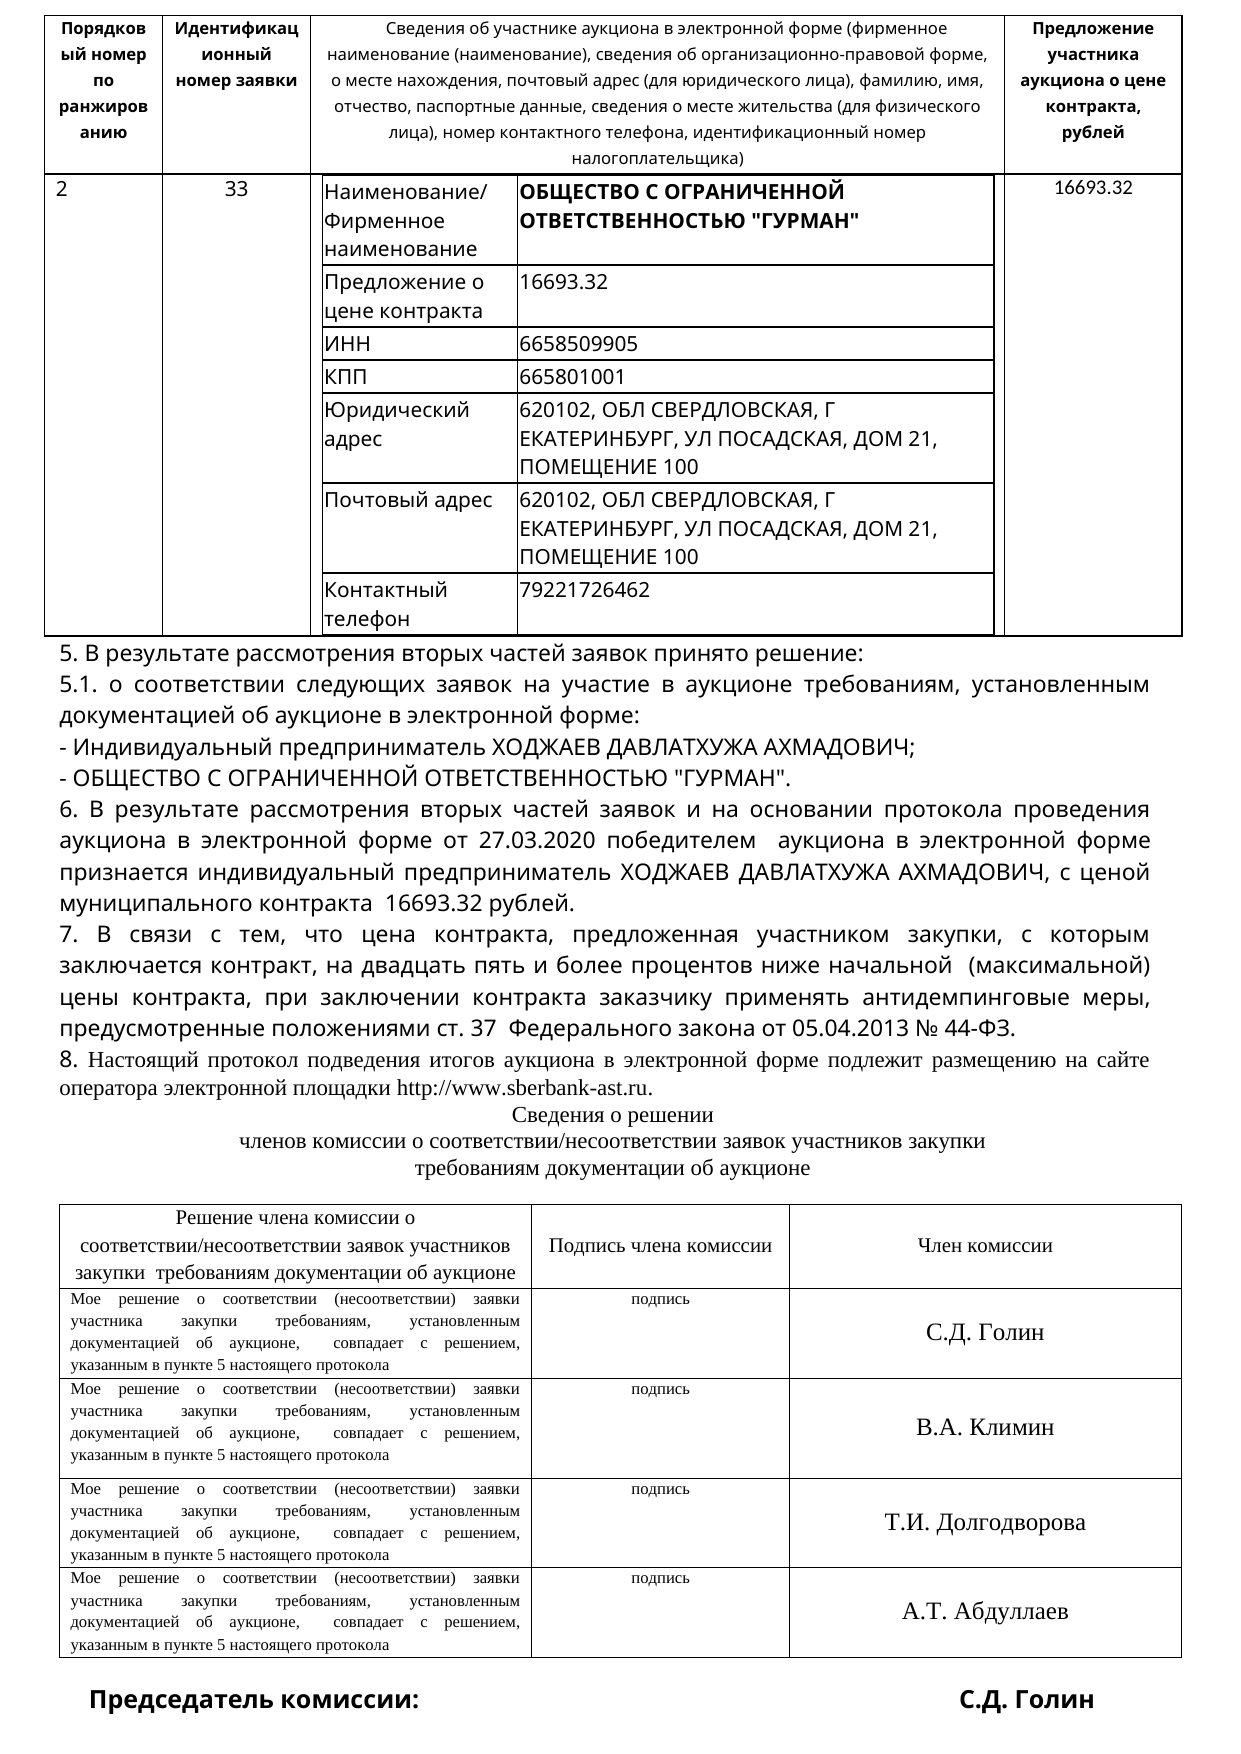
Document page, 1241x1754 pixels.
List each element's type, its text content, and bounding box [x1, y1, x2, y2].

table_cell [518, 484, 993, 572]
table_cell [518, 328, 993, 359]
table_cell [323, 484, 517, 572]
table_header Подпись члена комиссии [532, 1205, 789, 1288]
table_header Предложение участника аукциона о цене контракта, рублей [1005, 16, 1181, 173]
table_cell Мое решение о соответствии (несоответствии) заявки участника закупки требованиям, установленным документацией об аукционе, совпадает с решением, указанным в пункте 5 настоящего протокола [60, 1568, 531, 1657]
table_cell В.А. Климин [790, 1379, 1181, 1478]
table_cell [518, 574, 993, 634]
table_cell подпись [532, 1479, 789, 1567]
table_header Порядковый номер по ранжированию [45, 16, 162, 173]
text Сведения о решении [74, 1101, 1152, 1127]
table_cell 33 [163, 175, 310, 635]
table_cell [323, 266, 517, 326]
table_cell Мое решение о соответствии (несоответствии) заявки участника закупки требованиям, установленным документацией об аукционе, совпадает с решением, указанным в пункте 5 настоящего протокола [60, 1379, 531, 1478]
text - Индивидуальный предприниматель ХОДЖАЕВ ДАВЛАТХУЖА АХМАДОВИЧ; [59, 731, 1152, 762]
table_cell Т.И. Долгодворова [790, 1479, 1181, 1567]
table_cell [323, 361, 517, 392]
text Председатель комиссии: С.Д. Голин [89, 1682, 1152, 1716]
table_cell подпись [532, 1568, 789, 1657]
text требованиям документации об аукционе [74, 1153, 1152, 1180]
table_header Сведения об участнике аукциона в электронной форме (фирменное наименование (наименование), сведения об организационно-правовой форме, о месте нахождения, почтовый адрес (для юридического лица), фамилию, имя, отчество, паспортные данные, сведения о месте жительства (для физического лица), номер контактного телефона, идентификационный номер налогоплательщика) [311, 16, 1004, 173]
text 5. В результате рассмотрения вторых частей заявок принято решение: [59, 637, 1152, 668]
table_cell [518, 266, 993, 326]
table_cell [995, 175, 1004, 635]
table_cell Мое решение о соответствии (несоответствии) заявки участника закупки требованиям, установленным документацией об аукционе, совпадает с решением, указанным в пункте 5 настоящего протокола [60, 1479, 531, 1567]
table_cell подпись [532, 1379, 789, 1478]
text 8. Настоящий протокол подведения итогов аукциона в электронной форме подлежит размещению на сайте оператора электронной площадки http://www.sberbank-ast.ru. [59, 1043, 1152, 1101]
table_cell [518, 394, 993, 482]
table_cell 16693.32 [1005, 175, 1181, 635]
table_cell подпись [532, 1289, 789, 1377]
table_header Идентификационный номер заявки [163, 16, 310, 173]
table_cell [323, 176, 517, 264]
text 5.1. о соответствии следующих заявок на участие в аукционе требованиям, установленным документацией об аукционе в электронной форме: [59, 668, 1152, 731]
table_cell [323, 328, 517, 359]
text 7. В связи с тем, что цена контракта, предложенная участником закупки, с которым заключается контракт, на двадцать пять и более процентов ниже начальной (максимальной) цены контракта, при заключении контракта заказчику применять антидемпинговые меры, предусмотренные положениями ст. 37 Федерального закона от 05.04.2013 № 44-ФЗ. [59, 918, 1152, 1043]
table_cell [311, 175, 322, 635]
text членов комиссии о соответствии/несоответствии заявок участников закупки [74, 1127, 1152, 1153]
table_cell Мое решение о соответствии (несоответствии) заявки участника закупки требованиям, установленным документацией об аукционе, совпадает с решением, указанным в пункте 5 настоящего протокола [60, 1289, 531, 1377]
text - ОБЩЕСТВО С ОГРАНИЧЕННОЙ ОТВЕТСТВЕННОСТЬЮ "ГУРМАН". [59, 762, 1152, 793]
table_cell [323, 394, 517, 482]
table_cell С.Д. Голин [790, 1289, 1181, 1377]
table_cell А.Т. Абдуллаев [790, 1568, 1181, 1657]
table_cell [323, 574, 517, 634]
table_cell 2 [45, 175, 162, 635]
table_header Решение члена комиссии о соответствии/несоответствии заявок участников закупки требованиям документации об аукционе [60, 1205, 531, 1288]
table_header Член комиссии [790, 1205, 1181, 1288]
table_cell [518, 176, 993, 264]
table_cell [518, 361, 993, 392]
text 6. В результате рассмотрения вторых частей заявок и на основании протокола проведения аукциона в электронной форме от 27.03.2020 победителем аукциона в электронной форме признается индивидуальный предприниматель ХОДЖАЕВ ДАВЛАТХУЖА АХМАДОВИЧ, с ценой муниципального контракта 16693.32 рублей. [59, 793, 1152, 918]
